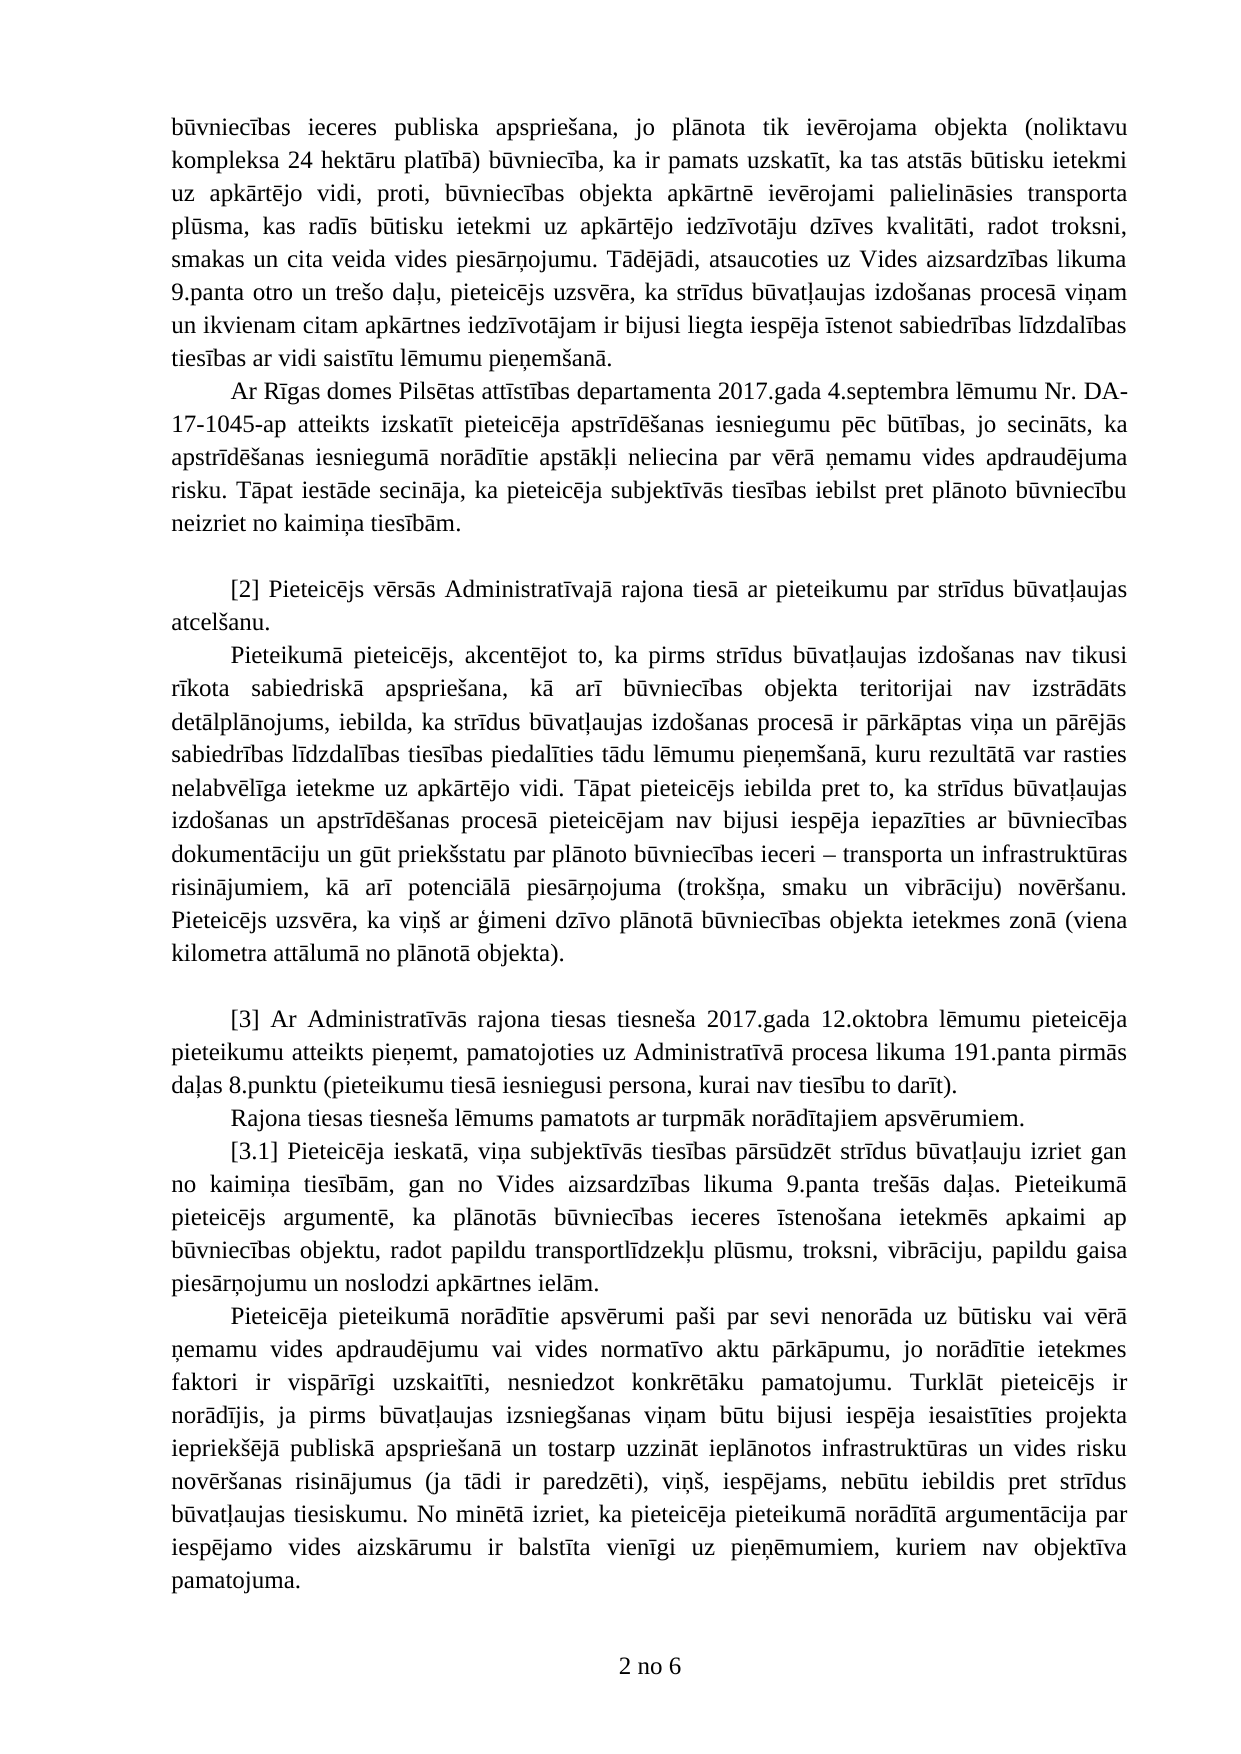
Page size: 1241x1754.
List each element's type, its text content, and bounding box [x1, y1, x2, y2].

text [3] Ar Administratīvās rajona tiesas tiesneša 2017.gada 12.oktobra lēmumu pieteicēja pieteikumu atteikts pieņemt, pamatojoties uz Administratīvā procesa likuma 191.panta pirmās daļas 8.punktu (pieteikumu tiesā iesniegusi persona, kurai nav tiesību to darīt). [171, 1004, 1128, 1098]
text Pieteicēja pieteikumā norādītie apsvērumi paši par sevi nenorāda uz būtisku vai vērā ņemamu vides apdraudējumu vai vides normatīvo aktu pārkāpumu, jo norādītie ietekmes faktori ir vispārīgi uzskaitīti, nesniedzot konkrētāku pamatojumu. Turklāt pieteicējs ir norādījis, ja pirms būvatļaujas izsniegšanas viņam būtu bijusi iespēja iesaistīties projekta iepriekšējā publiskā apspriešanā un tostarp uzzināt ieplānotos infrastruktūras un vides risku novēršanas risinājumus (ja tādi ir paredzēti), viņš, iespējams, nebūtu iebildis pret strīdus būvatļaujas tiesiskumu. No minētā izriet, ka pieteicēja pieteikumā norādītā argumentācija par iespējamo vides aizskārumu ir balstīta vienīgi uz pieņēmumiem, kuriem nav objektīva pamatojuma. [171, 1301, 1128, 1594]
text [171, 112, 1128, 372]
text Rajona tiesas tiesneša lēmums pamatots ar turpmāk norādītajiem apsvērumiem. [171, 1103, 1128, 1132]
text Ar Rīgas domes Pilsētas attīstības departamenta 2017.gada 4.septembra lēmumu Nr. DA-17-1045-ap atteikts izskatīt pieteicēja apstrīdēšanas iesniegumu pēc būtības, jo secināts, ka apstrīdēšanas iesniegumā norādītie apstākļi neliecina par vērā ņemamu vides apdraudējuma risku. Tāpat iestāde secināja, ka pieteicēja subjektīvās tiesības iebilst pret plānoto būvniecību neizriet no kaimiņa tiesībām. [171, 376, 1128, 537]
text Pieteikumā pieteicējs, akcentējot to, ka pirms strīdus būvatļaujas izdošanas nav tikusi rīkota sabiedriskā apspriešana, kā arī būvniecības objekta teritorijai nav izstrādāts detālplānojums, iebilda, ka strīdus būvatļaujas izdošanas procesā ir pārkāptas viņa un pārējās sabiedrības līdzdalības tiesības piedalīties tādu lēmumu pieņemšanā, kuru rezultātā var rasties nelabvēlīga ietekme uz apkārtējo vidi. Tāpat pieteicējs iebilda pret to, ka strīdus būvatļaujas izdošanas un apstrīdēšanas procesā pieteicējam nav bijusi iespēja iepazīties ar būvniecības dokumentāciju un gūt priekšstatu par plānoto būvniecības ieceri – transporta un infrastruktūras risinājumiem, kā arī potenciālā piesārņojuma (trokšņa, smaku un vibrāciju) novēršanu. Pieteicējs uzsvēra, ka viņš ar ģimeni dzīvo plānotā būvniecības objekta ietekmes zonā (viena kilometra attālumā no plānotā objekta). [171, 641, 1128, 966]
text [2] Pieteicējs vērsās Administratīvajā rajona tiesā ar pieteikumu par strīdus būvatļaujas atcelšanu. [171, 574, 1128, 636]
text [3.1] Pieteicēja ieskatā, viņa subjektīvās tiesības pārsūdzēt strīdus būvatļauju izriet gan no kaimiņa tiesībām, gan no Vides aizsardzības likuma 9.panta trešās daļas. Pieteikumā pieteicējs argumentē, ka plānotās būvniecības ieceres īstenošana ietekmēs apkaimi ap būvniecības objektu, radot papildu transportlīdzekļu plūsmu, troksni, vibrāciju, papildu gaisa piesārņojumu un noslodzi apkārtnes ielām. [171, 1136, 1128, 1297]
